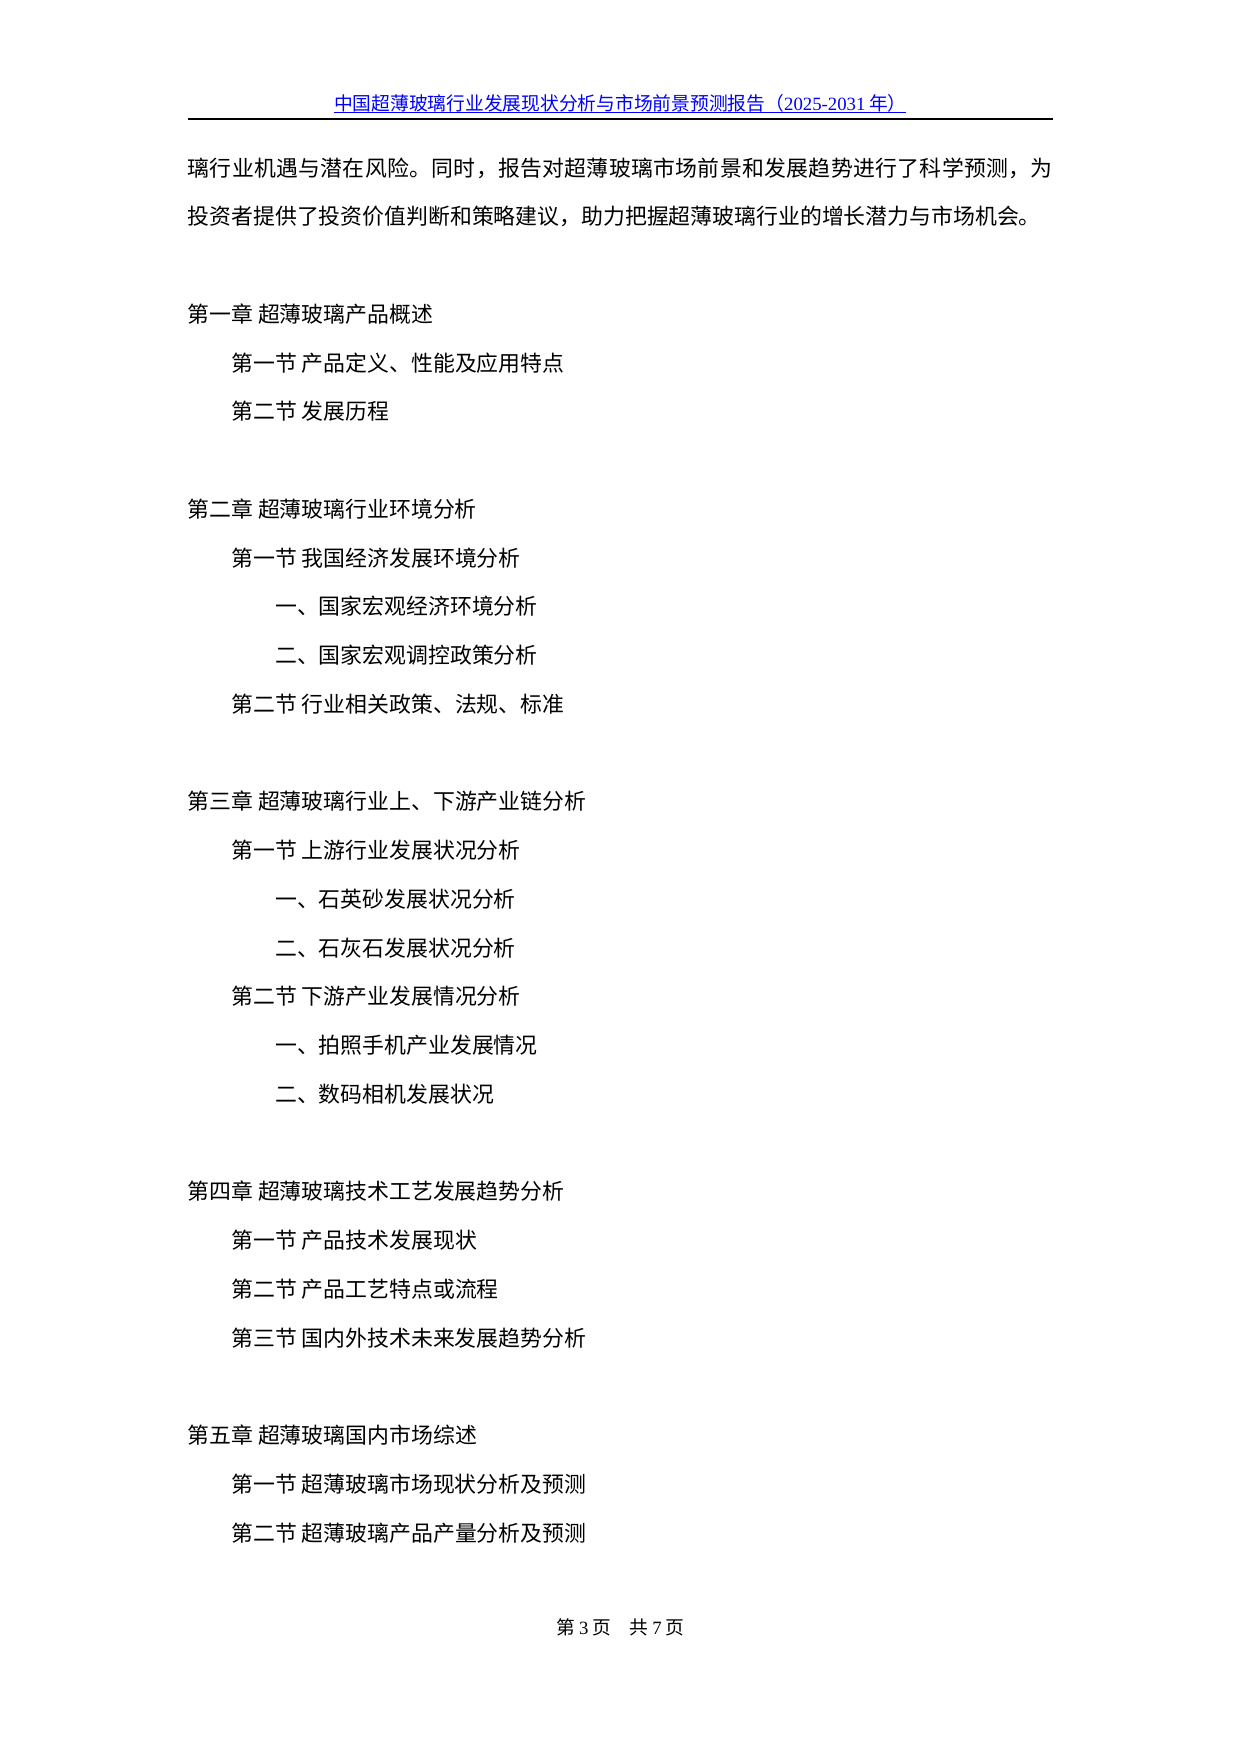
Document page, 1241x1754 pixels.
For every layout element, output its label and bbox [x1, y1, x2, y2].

text [187, 150, 1053, 1548]
